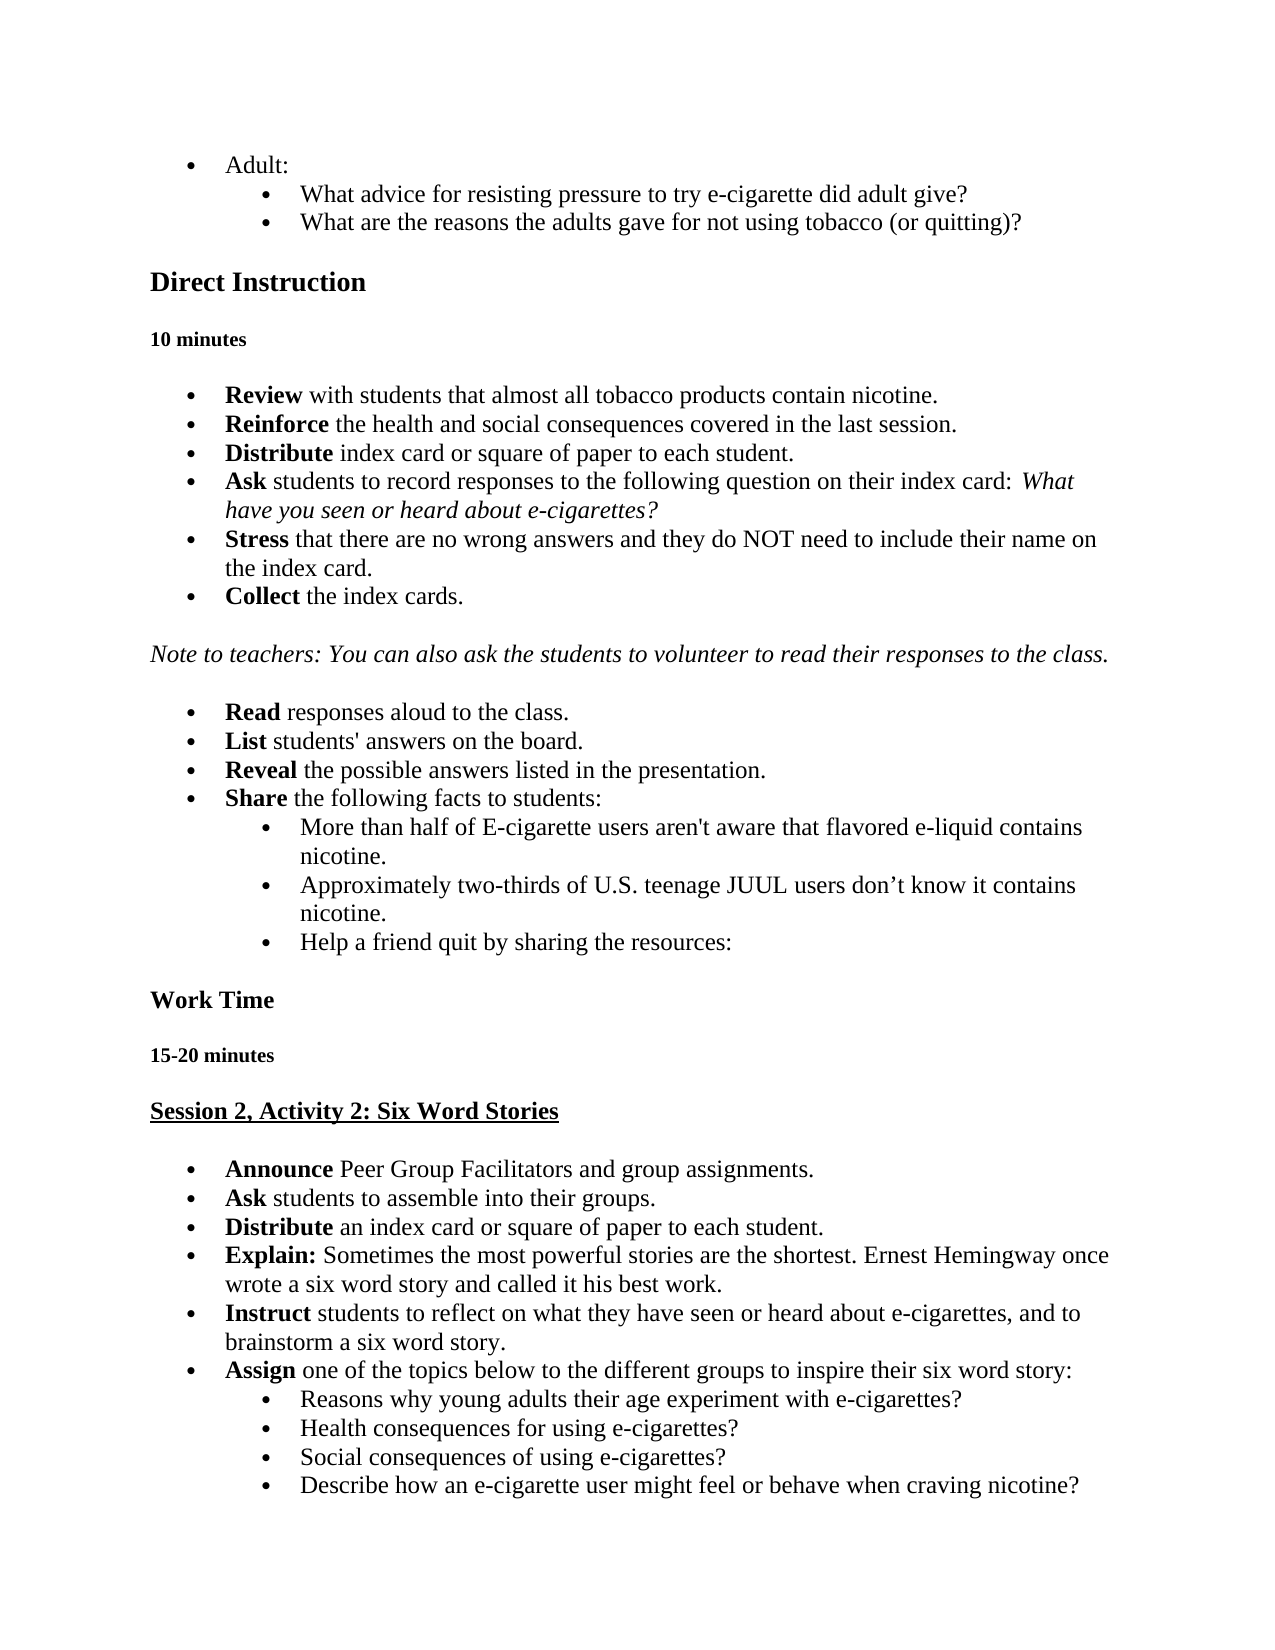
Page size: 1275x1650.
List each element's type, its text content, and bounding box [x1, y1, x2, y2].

text 10 minutes [150, 327, 1125, 351]
list Explain: Sometimes the most powerful stories are the shortest. Ernest Hemingway once wrote a six word story and called it his best work. [187, 1241, 1125, 1298]
list Instruct students to reflect on what they have seen or heard about e-cigarettes, and to brainstorm a six word story. [187, 1298, 1125, 1356]
list Stress that there are no wrong answers and they do NOT need to include their name on the index card. [187, 524, 1125, 581]
list More than half of E-cigarette users aren't aware that flavored e-liquid contains nicotine. [262, 812, 1125, 870]
list List students' answers on the board. [187, 726, 1125, 755]
text Note to teachers: You can also ask the students to volunteer to read their responses to the class. [150, 639, 1125, 668]
text Session 2, Activity 2: Six Word Stories [150, 1096, 1125, 1125]
list Ask students to record responses to the following question on their index card: What have you seen or heard about e-cigarettes? [187, 466, 1125, 524]
text Direct Instruction [150, 265, 1125, 298]
list Distribute an index card or square of paper to each student. [187, 1212, 1125, 1241]
list Read responses aloud to the class. [187, 697, 1125, 726]
text Work Time [150, 985, 1125, 1014]
list Help a friend quit by sharing the resources: [262, 927, 1125, 956]
text 15-20 minutes [150, 1043, 1125, 1067]
list Ask students to assemble into their groups. [187, 1183, 1125, 1212]
list Announce Peer Group Facilitators and group assignments. [187, 1154, 1125, 1183]
list Social consequences of using e-cigarettes? [262, 1442, 1125, 1471]
list Reinforce the health and social consequences covered in the last session. [187, 409, 1125, 438]
list Reveal the possible answers listed in the presentation. [187, 755, 1125, 783]
list Review with students that almost all tobacco products contain nicotine. [187, 380, 1125, 409]
list Health consequences for using e-cigarettes? [262, 1413, 1125, 1442]
list Collect the index cards. [187, 581, 1125, 610]
list Describe how an e-cigarette user might feel or behave when craving nicotine? [262, 1471, 1125, 1499]
list Reasons why young adults their age experiment with e-cigarettes? [262, 1384, 1125, 1413]
list Approximately two-thirds of U.S. teenage JUUL users don’t know it contains nicotine. [262, 870, 1125, 927]
list What advice for resisting pressure to try e-cigarette did adult give? [262, 179, 1125, 207]
list What are the reasons the adults gave for not using tobacco (or quitting)? [262, 207, 1125, 236]
list Adult: [187, 150, 1125, 179]
list Assign one of the topics below to the different groups to inspire their six word story: [187, 1356, 1125, 1384]
list Distribute index card or square of paper to each student. [187, 438, 1125, 466]
list Share the following facts to students: [187, 783, 1125, 812]
